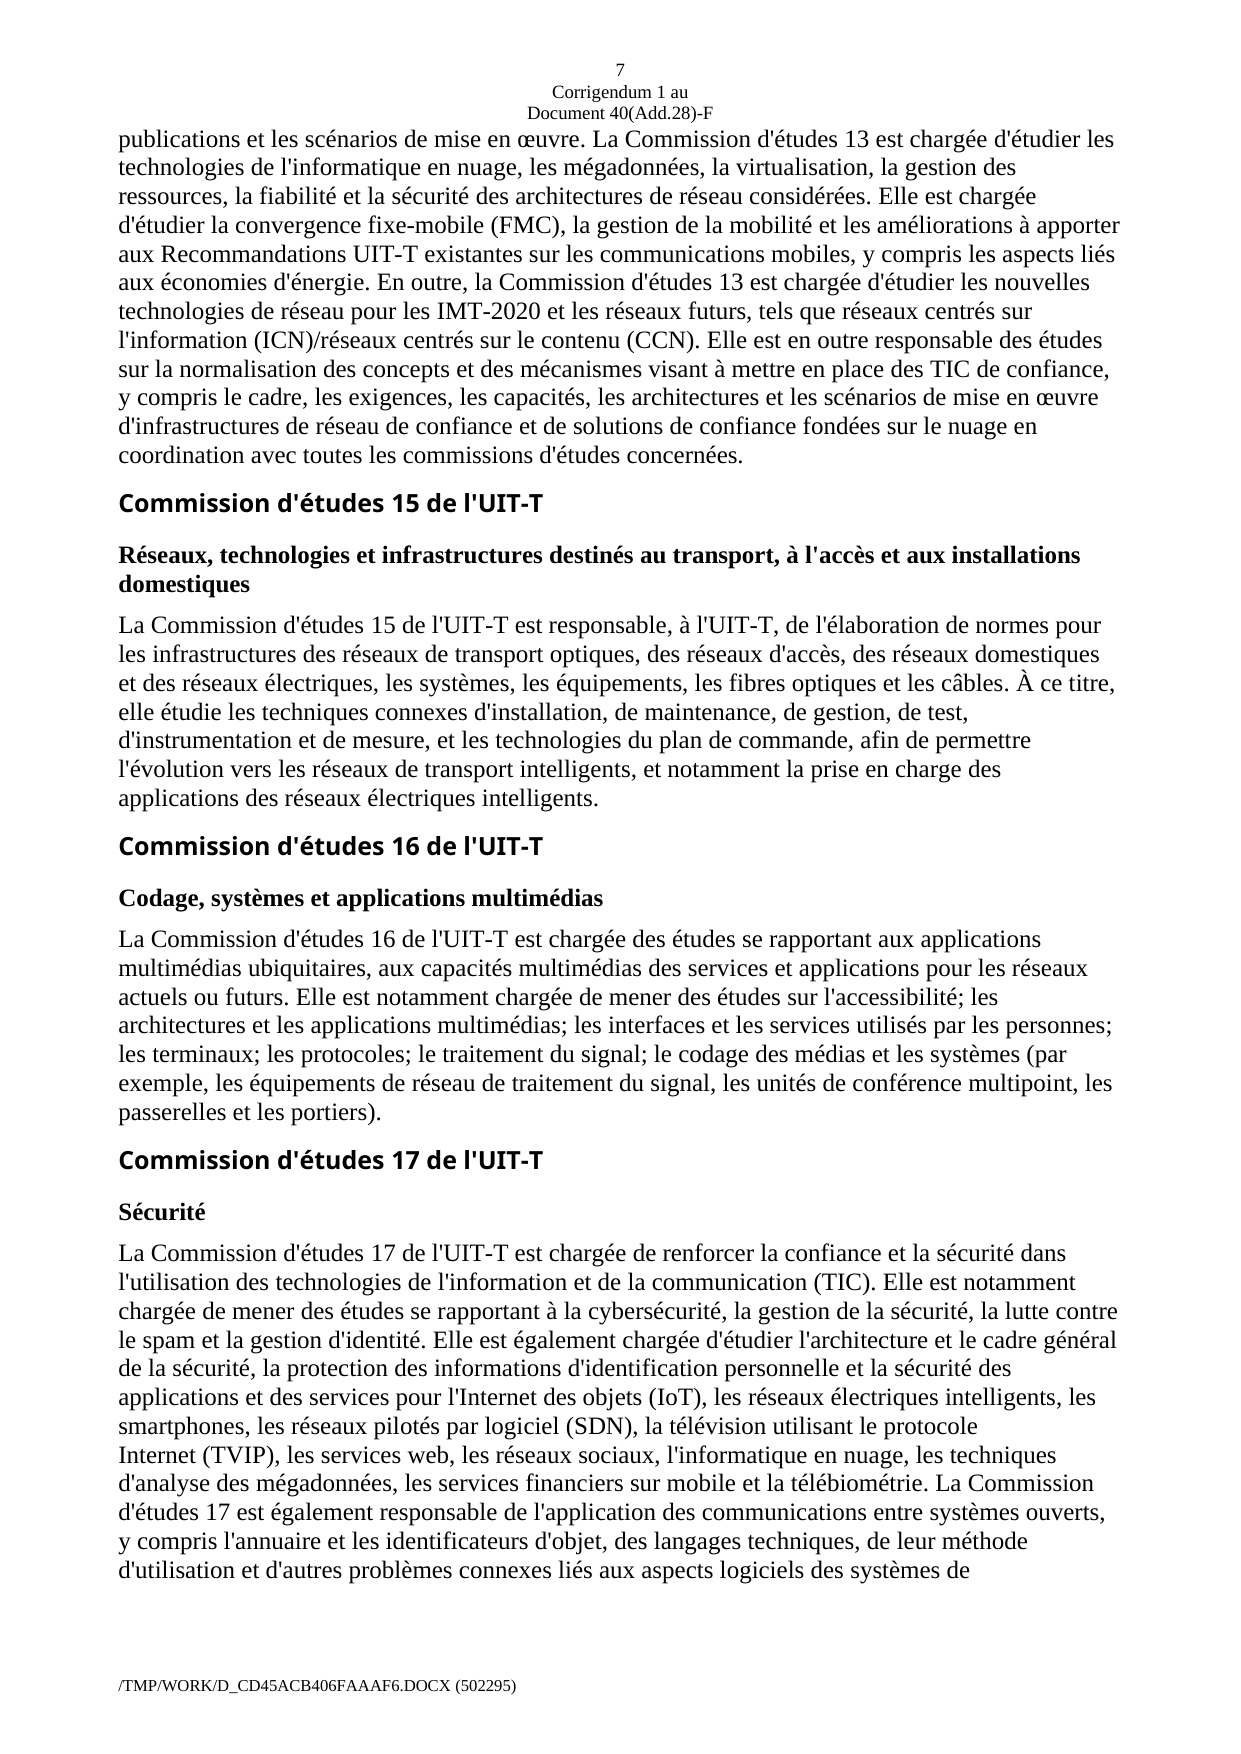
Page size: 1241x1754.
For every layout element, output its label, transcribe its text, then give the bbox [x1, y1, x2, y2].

subtitle Réseaux, technologies et infrastructures destinés au transport, à l'accès et aux installations domestiques [118, 540, 1122, 598]
subtitle Commission d'études 17 de l'UIT-T [118, 1142, 1122, 1176]
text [118, 1238, 1122, 1583]
text La Commission d'études 15 de l'UIT-T est responsable, à l'UIT-T, de l'élaboration de normes pour les infrastructures des réseaux de transport optiques, des réseaux d'accès, des réseaux domestiques et des réseaux électriques, les systèmes, les équipements, les fibres optiques et les câbles. À ce titre, elle étudie les techniques connexes d'installation, de maintenance, de gestion, de test, d'instrumentation et de mesure, et les technologies du plan de commande, afin de permettre l'évolution vers les réseaux de transport intelligents, et notamment la prise en charge des applications des réseaux électriques intelligents. [118, 610, 1122, 812]
text La Commission d'études 16 de l'UIT-T est chargée des études se rapportant aux applications multimédias ubiquitaires, aux capacités multimédias des services et applications pour les réseaux actuels ou futurs. Elle est notamment chargée de mener des études sur l'accessibilité; les architectures et les applications multimédias; les interfaces et les services utilisés par les personnes; les terminaux; les protocoles; le traitement du signal; le codage des médias et les systèmes (par exemple, les équipements de réseau de traitement du signal, les unités de conférence multipoint, les passerelles et les portiers). [118, 924, 1122, 1126]
subtitle Commission d'études 15 de l'UIT-T [118, 485, 1122, 519]
subtitle Sécurité [118, 1197, 1122, 1226]
subtitle Codage, systèmes et applications multimédias [118, 883, 1122, 912]
subtitle Commission d'études 16 de l'UIT-T [118, 828, 1122, 862]
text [118, 124, 1122, 469]
